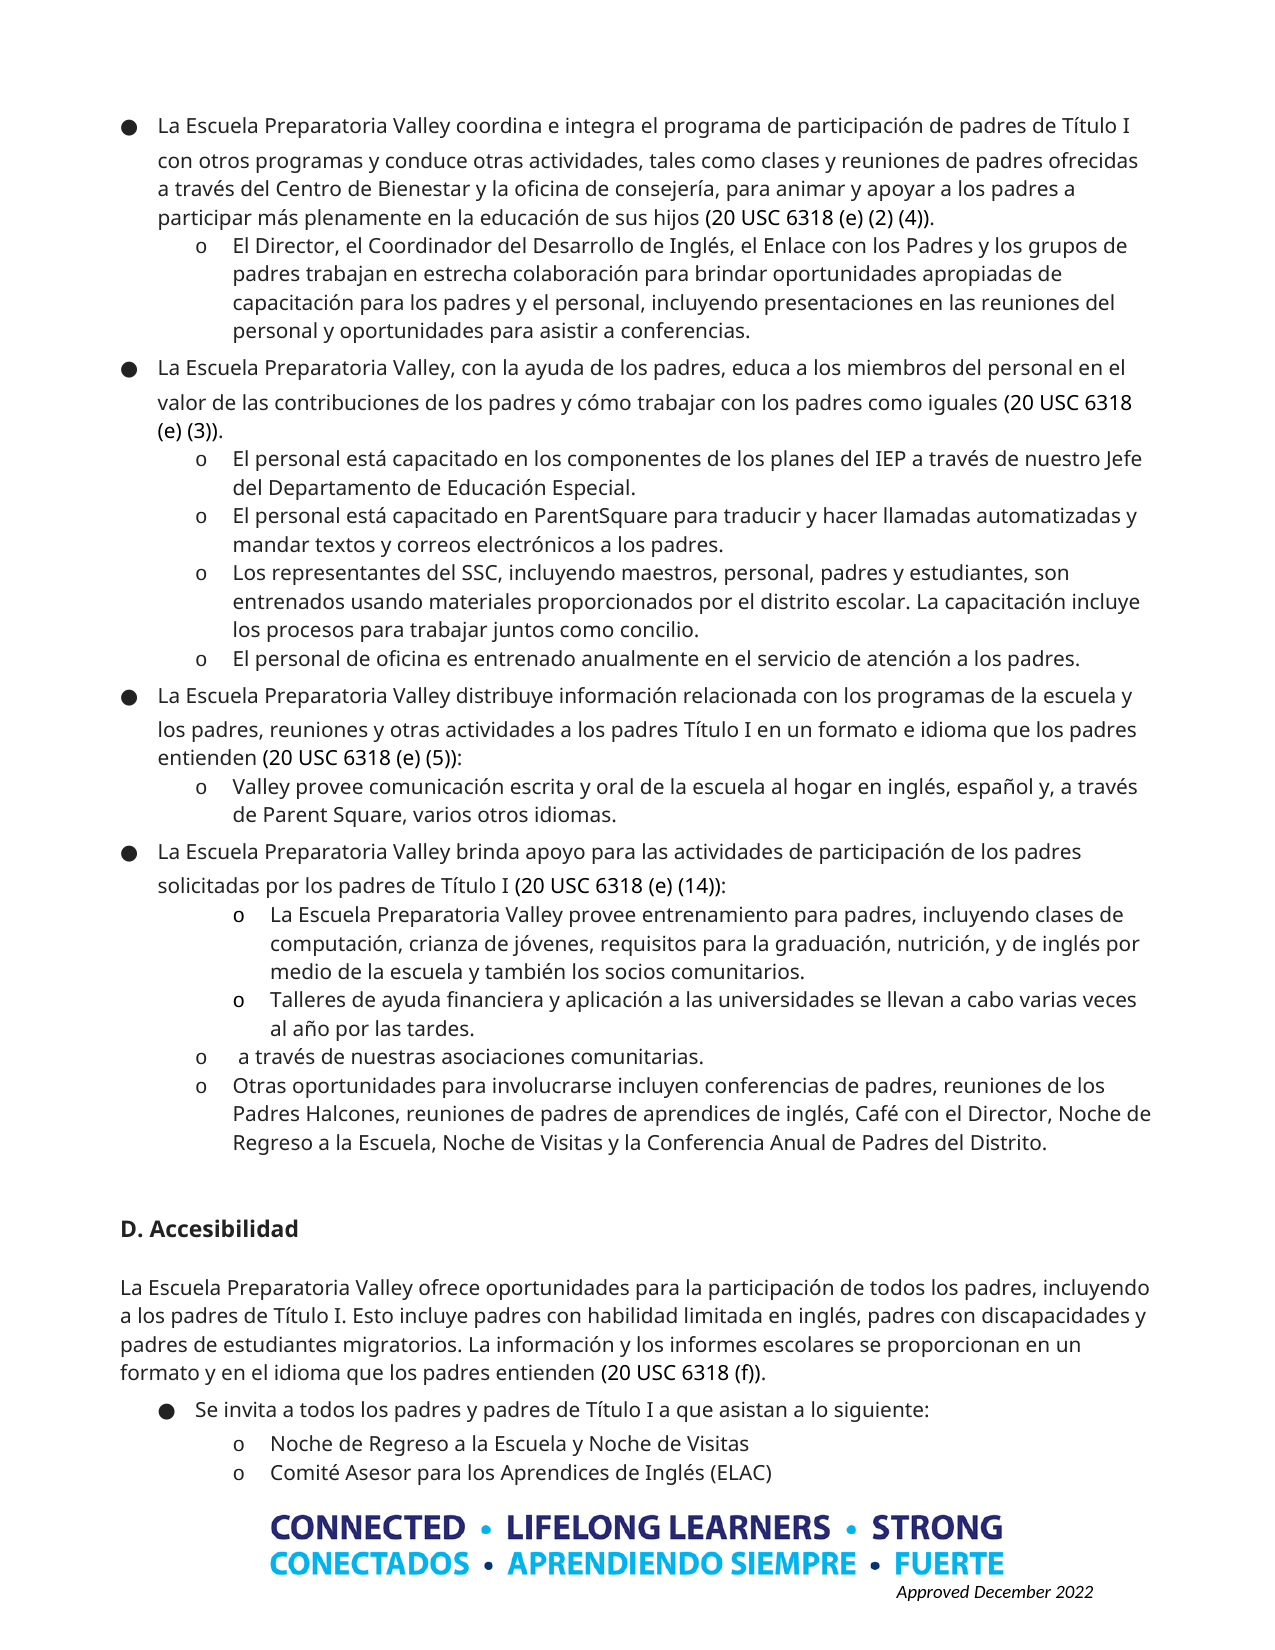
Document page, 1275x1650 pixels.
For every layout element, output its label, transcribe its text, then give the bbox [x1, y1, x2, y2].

list El Director, el Coordinador del Desarrollo de Inglés, el Enlace con los Padres y los grupos de padres trabajan en estrecha colaboración para brindar oportunidades apropiadas de capacitación para los padres y el personal, incluyendo presentaciones en las reuniones del personal y oportunidades para asistir a conferencias. [195, 231, 1155, 345]
list El personal de oficina es entrenado anualmente en el servicio de atención a los padres. [195, 644, 1155, 672]
list Valley provee comunicación escrita y oral de la escuela al hogar en inglés, español y, a través de Parent Square, varios otros idiomas. [195, 772, 1155, 829]
list Otras oportunidades para involucrarse incluyen conferencias de padres, reuniones de los Padres Halcones, reuniones de padres de aprendices de inglés, Café con el Director, Noche de Regreso a la Escuela, Noche de Visitas y la Conferencia Anual de Padres del Distrito. [195, 1071, 1155, 1156]
list La Escuela Preparatoria Valley distribuye información relacionada con los programas de la escuela y los padres, reuniones y otras actividades a los padres Título I en un formato e idioma que los padres entienden (20 USC 6318 (e) (5)): [120, 672, 1155, 772]
list Comité Asesor para los Aprendices de Inglés (ELAC) [232, 1458, 1155, 1487]
list Talleres de ayuda financiera y aplicación a las universidades se llevan a cabo varias veces al año por las tardes. [232, 986, 1155, 1042]
list La Escuela Preparatoria Valley brinda apoyo para las actividades de participación de los padres solicitadas por los padres de Título I (20 USC 6318 (e) (14)): [120, 829, 1155, 900]
picture [266, 1510, 1009, 1581]
list Noche de Regreso a la Escuela y Noche de Visitas [232, 1429, 1155, 1458]
list a través de nuestras asociaciones comunitarias. [195, 1042, 1155, 1071]
list La Escuela Preparatoria Valley provee entrenamiento para padres, incluyendo clases de computación, crianza de jóvenes, requisitos para la graduación, nutrición, y de inglés por medio de la escuela y también los socios comunitarios. [232, 900, 1155, 986]
list Se invita a todos los padres y padres de Título I a que asistan a lo siguiente: [157, 1387, 1155, 1429]
list La Escuela Preparatoria Valley, con la ayuda de los padres, educa a los miembros del personal en el valor de las contribuciones de los padres y cómo trabajar con los padres como iguales (20 USC 6318 (e) (3)). [120, 345, 1155, 444]
text D. Accesibilidad [120, 1213, 1155, 1244]
list La Escuela Preparatoria Valley coordina e integra el programa de participación de padres de Título I con otros programas y conduce otras actividades, tales como clases y reuniones de padres ofrecidas a través del Centro de Bienestar y la oficina de consejería, para animar y apoyar a los padres a participar más plenamente en la educación de sus hijos (20 USC 6318 (e) (2) (4)). [120, 103, 1155, 231]
text La Escuela Preparatoria Valley ofrece oportunidades para la participación de todos los padres, incluyendo a los padres de Título I. Esto incluye padres con habilidad limitada en inglés, padres con discapacidades y padres de estudiantes migratorios. La información y los informes escolares se proporcionan en un formato y en el idioma que los padres entienden (20 USC 6318 (f)). [120, 1244, 1155, 1387]
list El personal está capacitado en los componentes de los planes del IEP a través de nuestro Jefe del Departamento de Educación Especial. [195, 444, 1155, 501]
list Los representantes del SSC, incluyendo maestros, personal, padres y estudiantes, son entrenados usando materiales proporcionados por el distrito escolar. La capacitación incluye los procesos para trabajar juntos como concilio. [195, 558, 1155, 644]
list El personal está capacitado en ParentSquare para traducir y hacer llamadas automatizadas y mandar textos y correos electrónicos a los padres. [195, 501, 1155, 558]
